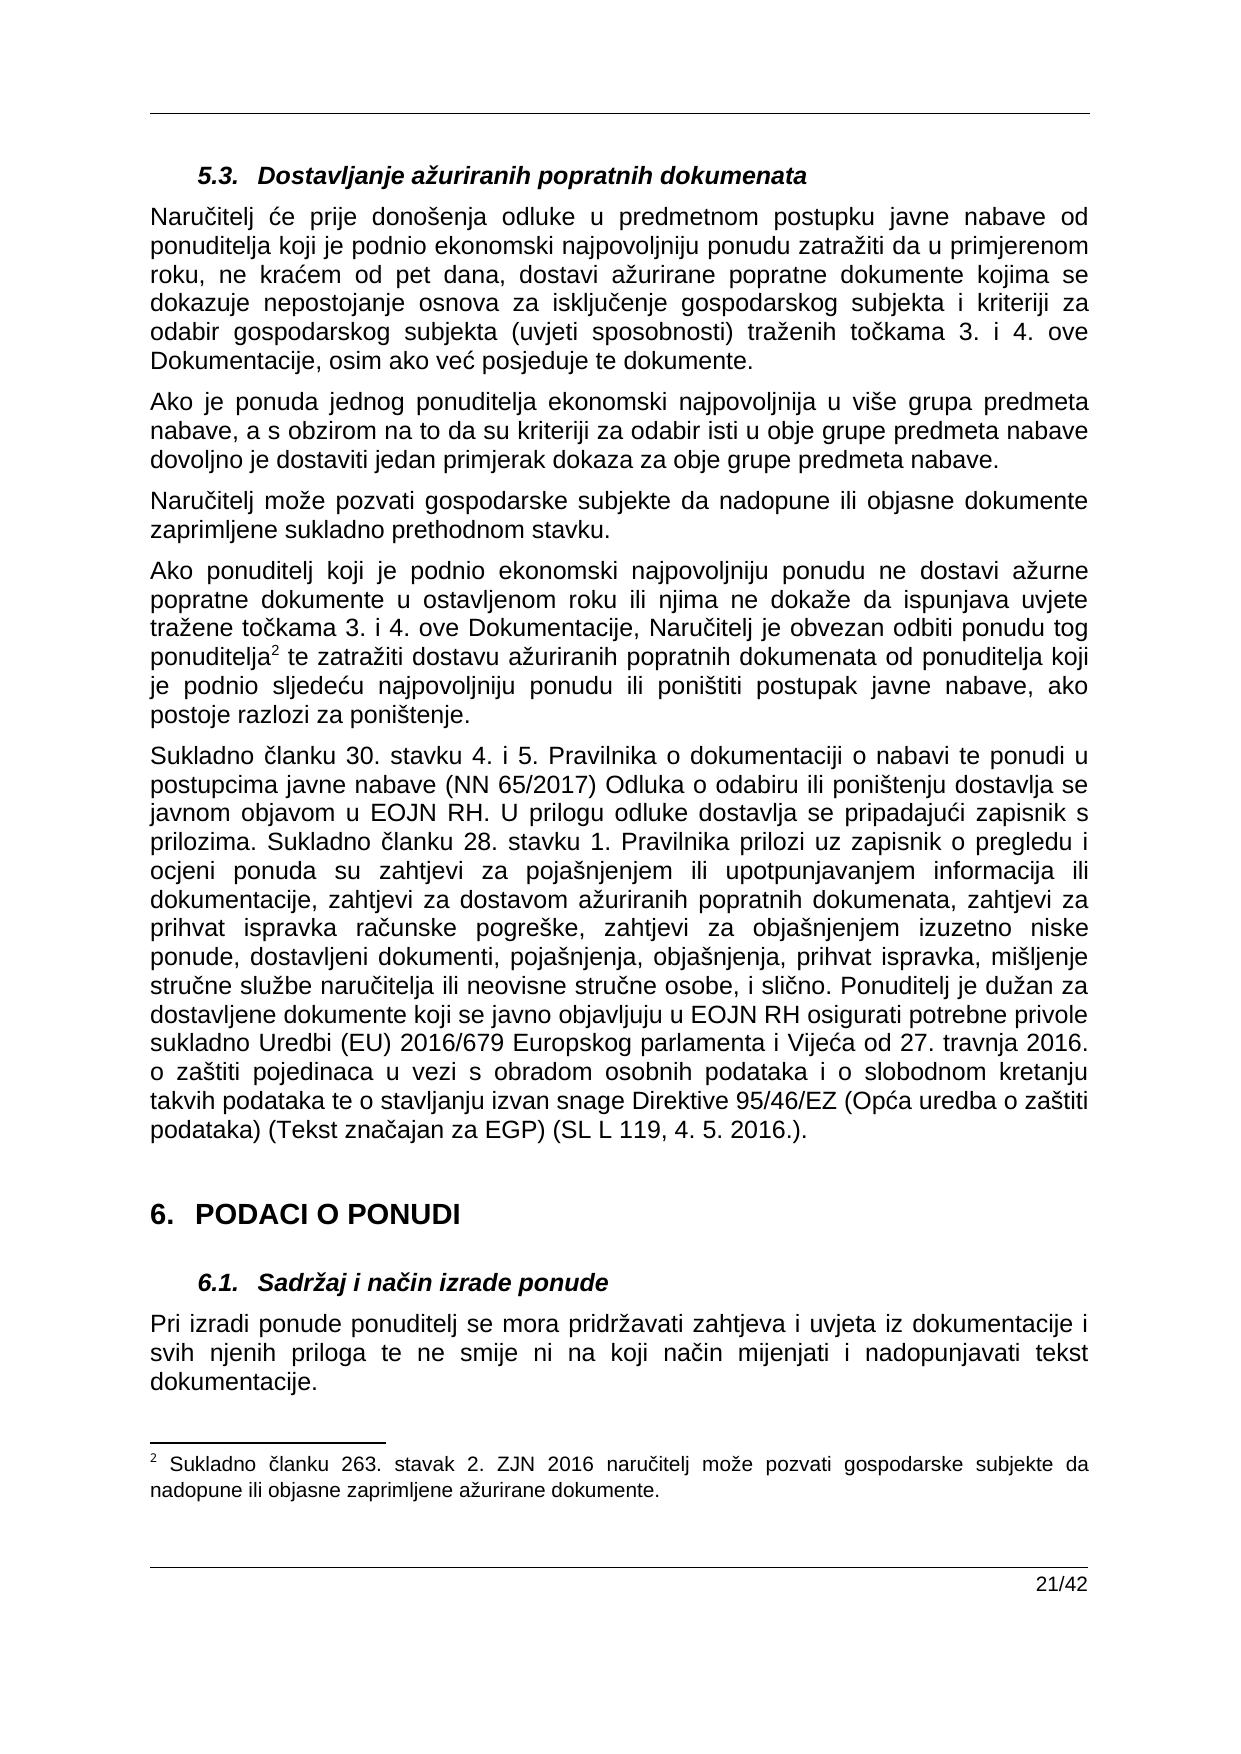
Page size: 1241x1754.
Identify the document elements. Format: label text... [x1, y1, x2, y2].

subtitle Dostavljanje ažuriranih popratnih dokumenata [197, 161, 1090, 189]
subtitle PODACI O PONUDI [150, 1197, 1090, 1231]
text Sukladno članku 30. stavku 4. i 5. Pravilnika o dokumentaciji o nabavi te ponudi u postupcima javne nabave (NN 65/2017) Odluka o odabiru ili poništenju dostavlja se javnom objavom u EOJN RH. U prilogu odluke dostavlja se pripadajući zapisnik s prilozima. Sukladno članku 28. stavku 1. Pravilnika prilozi uz zapisnik o pregledu i ocjeni ponuda su zahtjevi za pojašnjenjem ili upotpunjavanjem informacija ili dokumentacije, zahtjevi za dostavom ažuriranih popratnih dokumenata, zahtjevi za prihvat ispravka računske pogreške, zahtjevi za objašnjenjem izuzetno niske ponude, dostavljeni dokumenti, pojašnjenja, objašnjenja, prihvat ispravka, mišljenje stručne službe naručitelja ili neovisne stručne osobe, i slično. Ponuditelj je dužan za dostavljene dokumente koji se javno objavljuju u EOJN RH osigurati potrebne privole sukladno Uredbi (EU) 2016/679 Europskog parlamenta i Vijeća od 27. travnja 2016. o zaštiti pojedinaca u vezi s obradom osobnih podataka i o slobodnom kretanju takvih podataka te o stavljanju izvan snage Direktive 95/46/EZ (Opća uredba o zaštiti podataka) (Tekst značajan za EGP) (SL L 119, 4. 5. 2016.). [150, 741, 1090, 1143]
text Ako je ponuda jednog ponuditelja ekonomski najpovoljnija u više grupa predmeta nabave, a s obzirom na to da su kriteriji za odabir isti u obje grupe predmeta nabave dovoljno je dostaviti jedan primjerak dokaza za obje grupe predmeta nabave. [150, 387, 1090, 473]
text Naručitelj će prije donošenja odluke u predmetnom postupku javne nabave od ponuditelja koji je podnio ekonomski najpovoljniju ponudu zatražiti da u primjerenom roku, ne kraćem od pet dana, dostavi ažurirane popratne dokumente kojima se dokazuje nepostojanje osnova za isključenje gospodarskog subjekta i kriteriji za odabir gospodarskog subjekta (uvjeti sposobnosti) traženih točkama 3. i 4. ove Dokumentacije, osim ako već posjeduje te dokumente. [150, 202, 1090, 374]
text Pri izradi ponude ponuditelj se mora pridržavati zahtjeva i uvjeta iz dokumentacije i svih njenih priloga te ne smije ni na koji način mijenjati i nadopunjavati tekst dokumentacije. [150, 1309, 1090, 1396]
subtitle Sadržaj i način izrade ponude [197, 1268, 1090, 1297]
text Naručitelj može pozvati gospodarske subjekte da nadopune ili objasne dokumente zaprimljene sukladno prethodnom stavku. [150, 486, 1090, 543]
text Ako ponuditelj koji je podnio ekonomski najpovoljniju ponudu ne dostavi ažurne popratne dokumente u ostavljenom roku ili njima ne dokaže da ispunjava uvjete tražene točkama 3. i 4. ove Dokumentacije, Naručitelj je obvezan odbiti ponudu tog ponuditelja te zatražiti dostavu ažuriranih popratnih dokumenata od ponuditelja koji je podnio sljedeću najpovoljniju ponudu ili poništiti postupak javne nabave, ako postoje razlozi za poništenje. [150, 556, 1090, 728]
